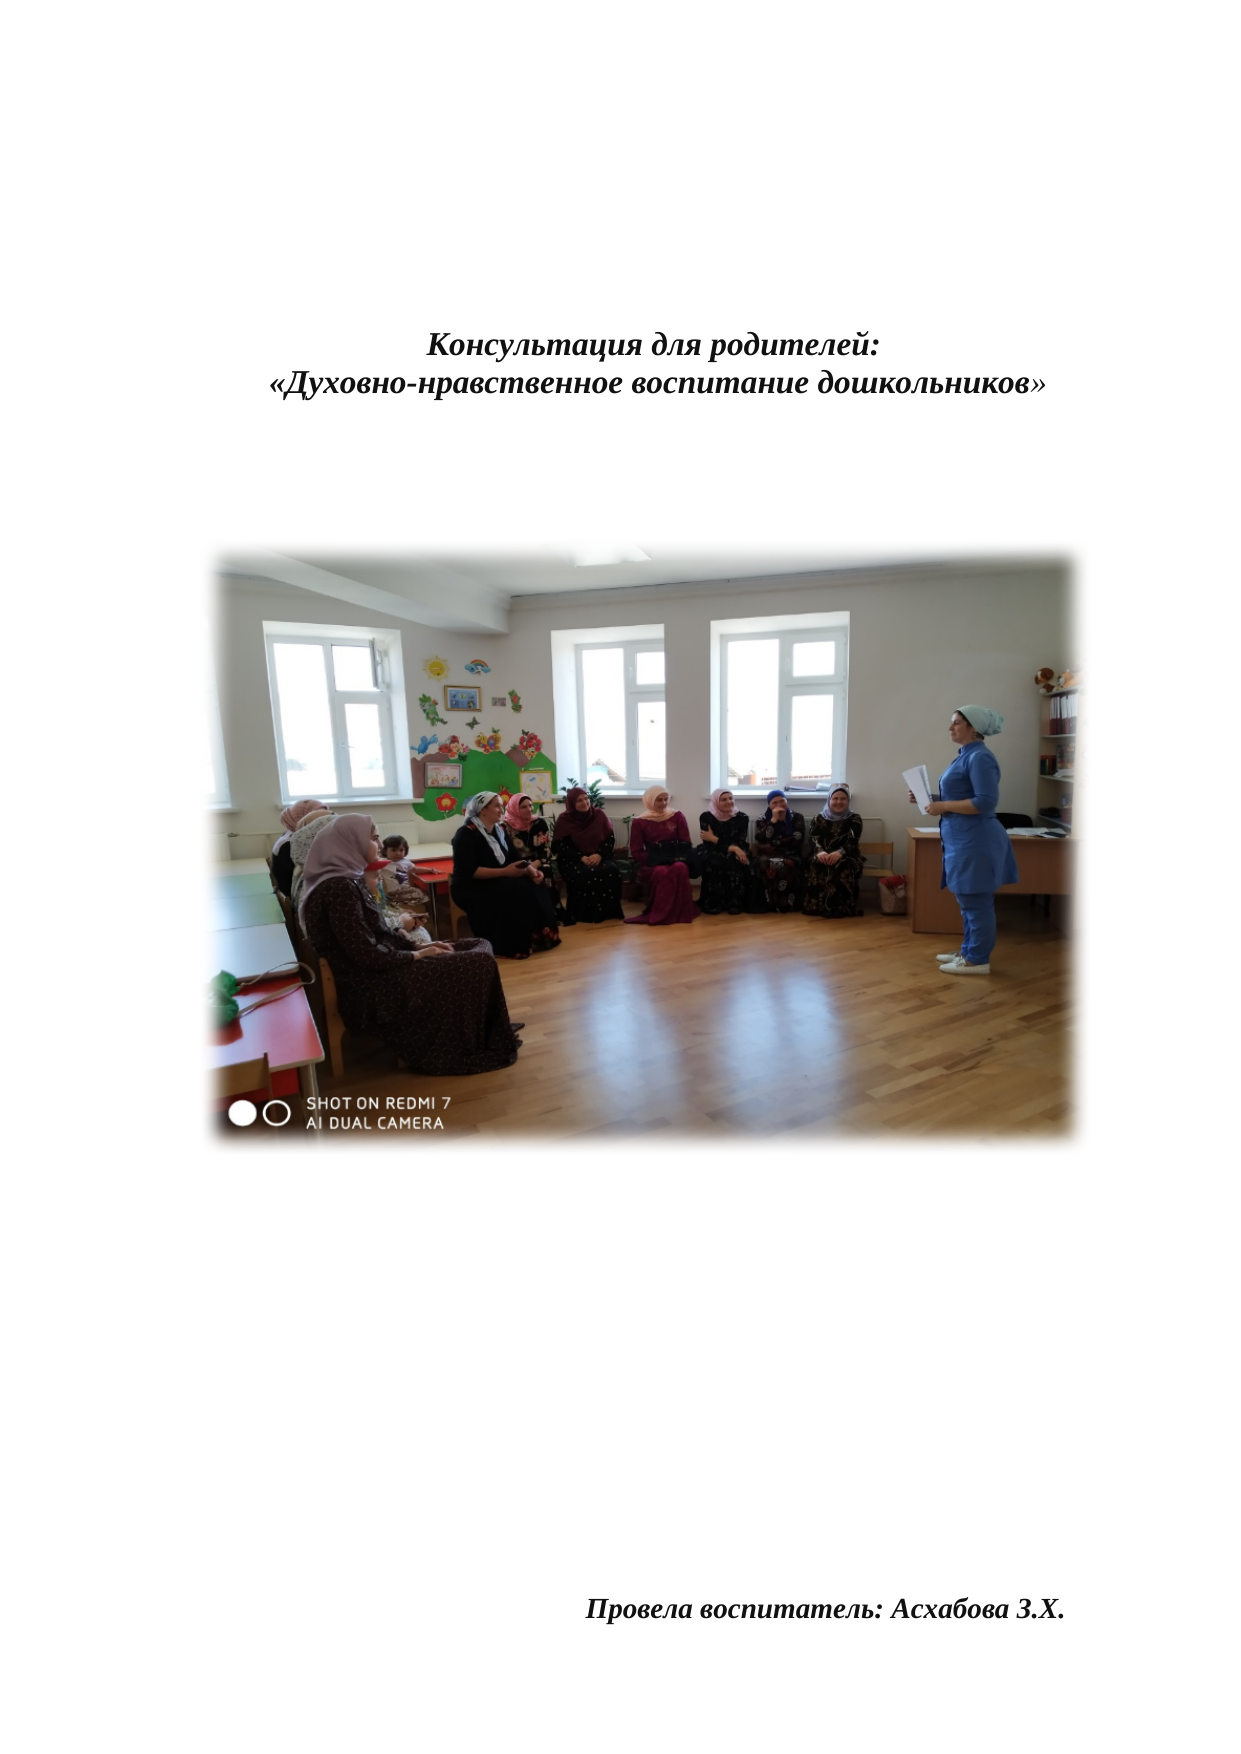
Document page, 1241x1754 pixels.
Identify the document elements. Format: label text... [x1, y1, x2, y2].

text «Духовно-нравственное воспитание дошкольников» [162, 362, 1107, 401]
picture [229, 568, 1062, 1127]
text Консультация для родителей: [162, 324, 1107, 362]
text Провела воспитатель: Асхабова З.Х. [162, 1592, 1107, 1625]
